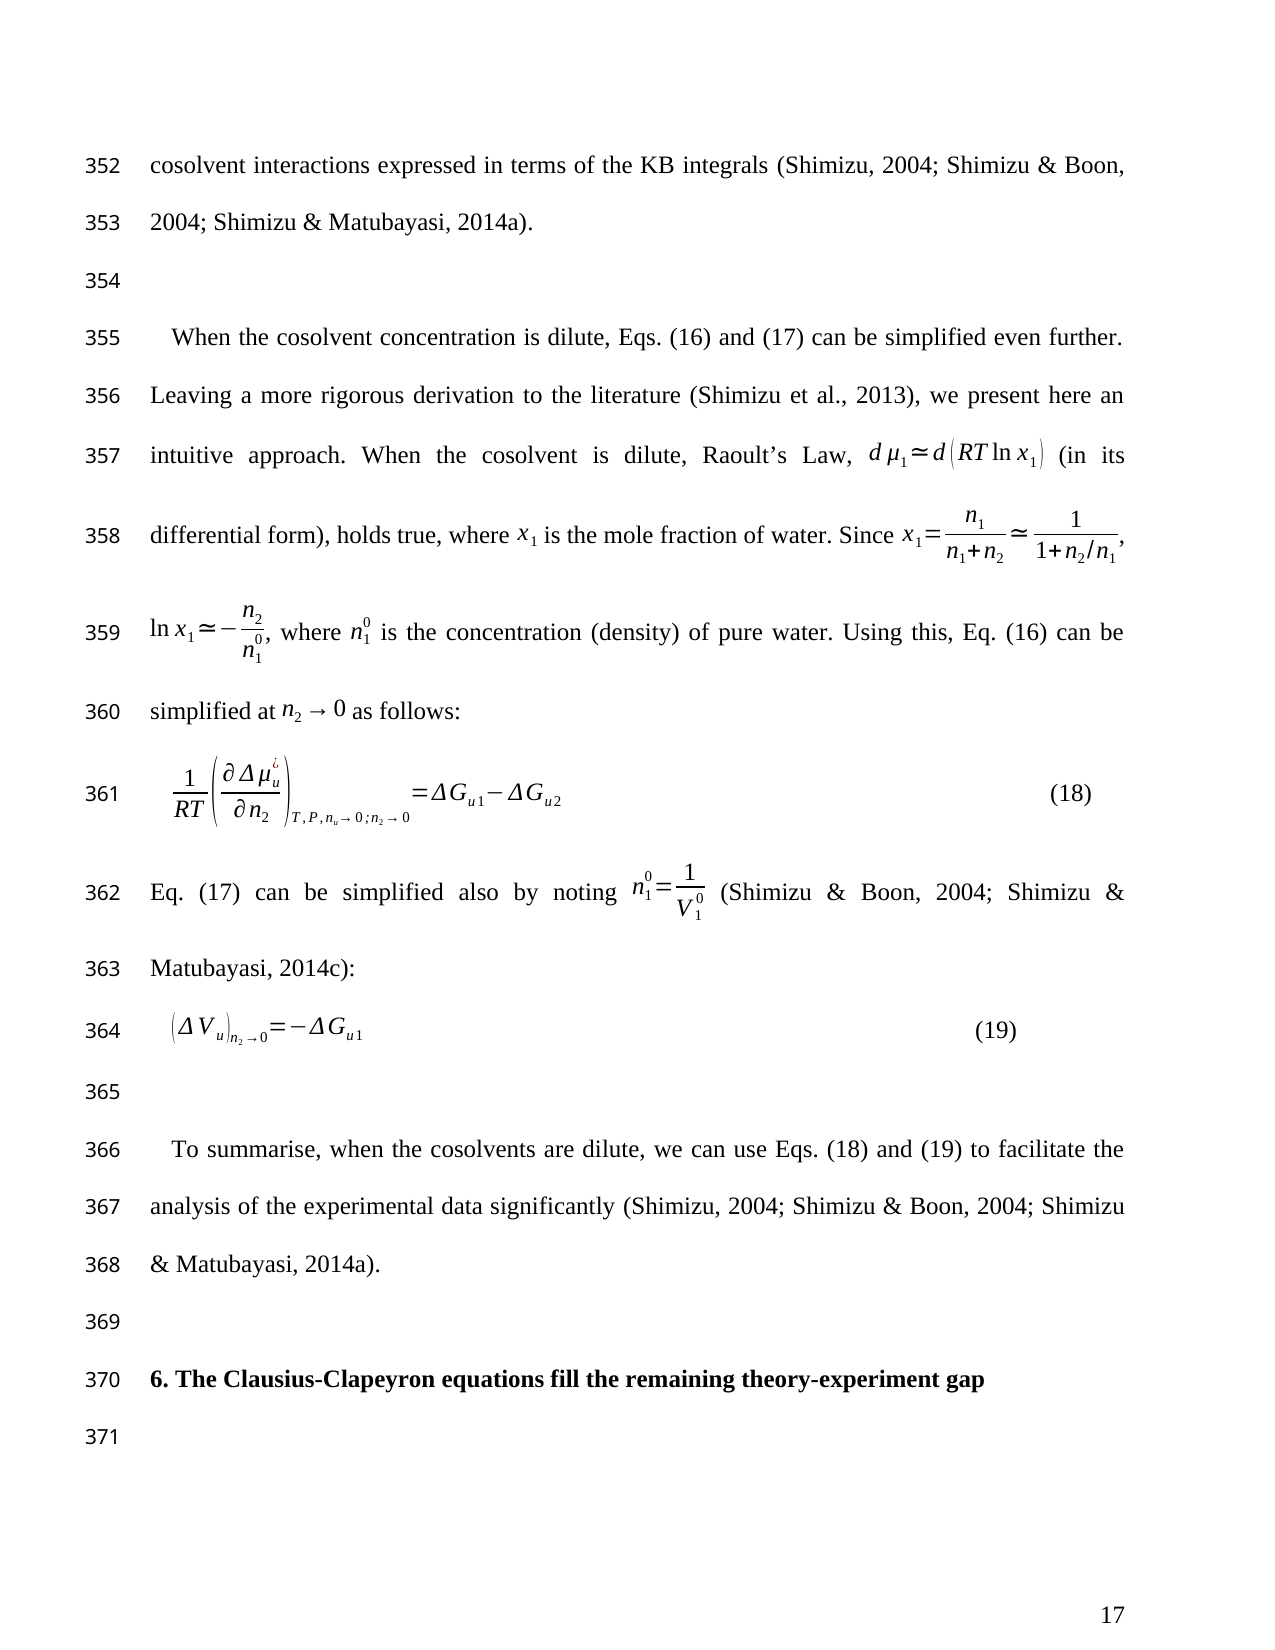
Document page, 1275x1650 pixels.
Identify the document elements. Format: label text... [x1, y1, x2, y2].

text When the cosolvent concentration is dilute, Eqs. (16) and (17) can be simplified even further. Leaving a more rigorous derivation to the literature (Shimizu et al., 2013), we present here an intuitive approach. When the cosolvent is dilute, Raoult’s Law, (in its differential form), holds true, where is the mole fraction of water. Since , , where is the concentration (density) of pure water. Using this, Eq. (16) can be simplified at as follows: [150, 322, 1125, 726]
text To summarise, when the cosolvents are dilute, we can use Eqs. (18) and (19) to facilitate the analysis of the experimental data significantly (Shimizu, 2004; Shimizu & Boon, 2004; Shimizu & Matubayasi, 2014a). [150, 1134, 1125, 1278]
text (18) [150, 755, 1125, 829]
text 6. The Clausius-Clapeyron equations fill the remaining theory-experiment gap [150, 1364, 1125, 1393]
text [150, 150, 1125, 236]
text Eq. (17) can be simplified also by noting (Shimizu & Boon, 2004; Shimizu & Matubayasi, 2014c): [150, 858, 1125, 982]
text (19) [150, 1011, 1125, 1048]
